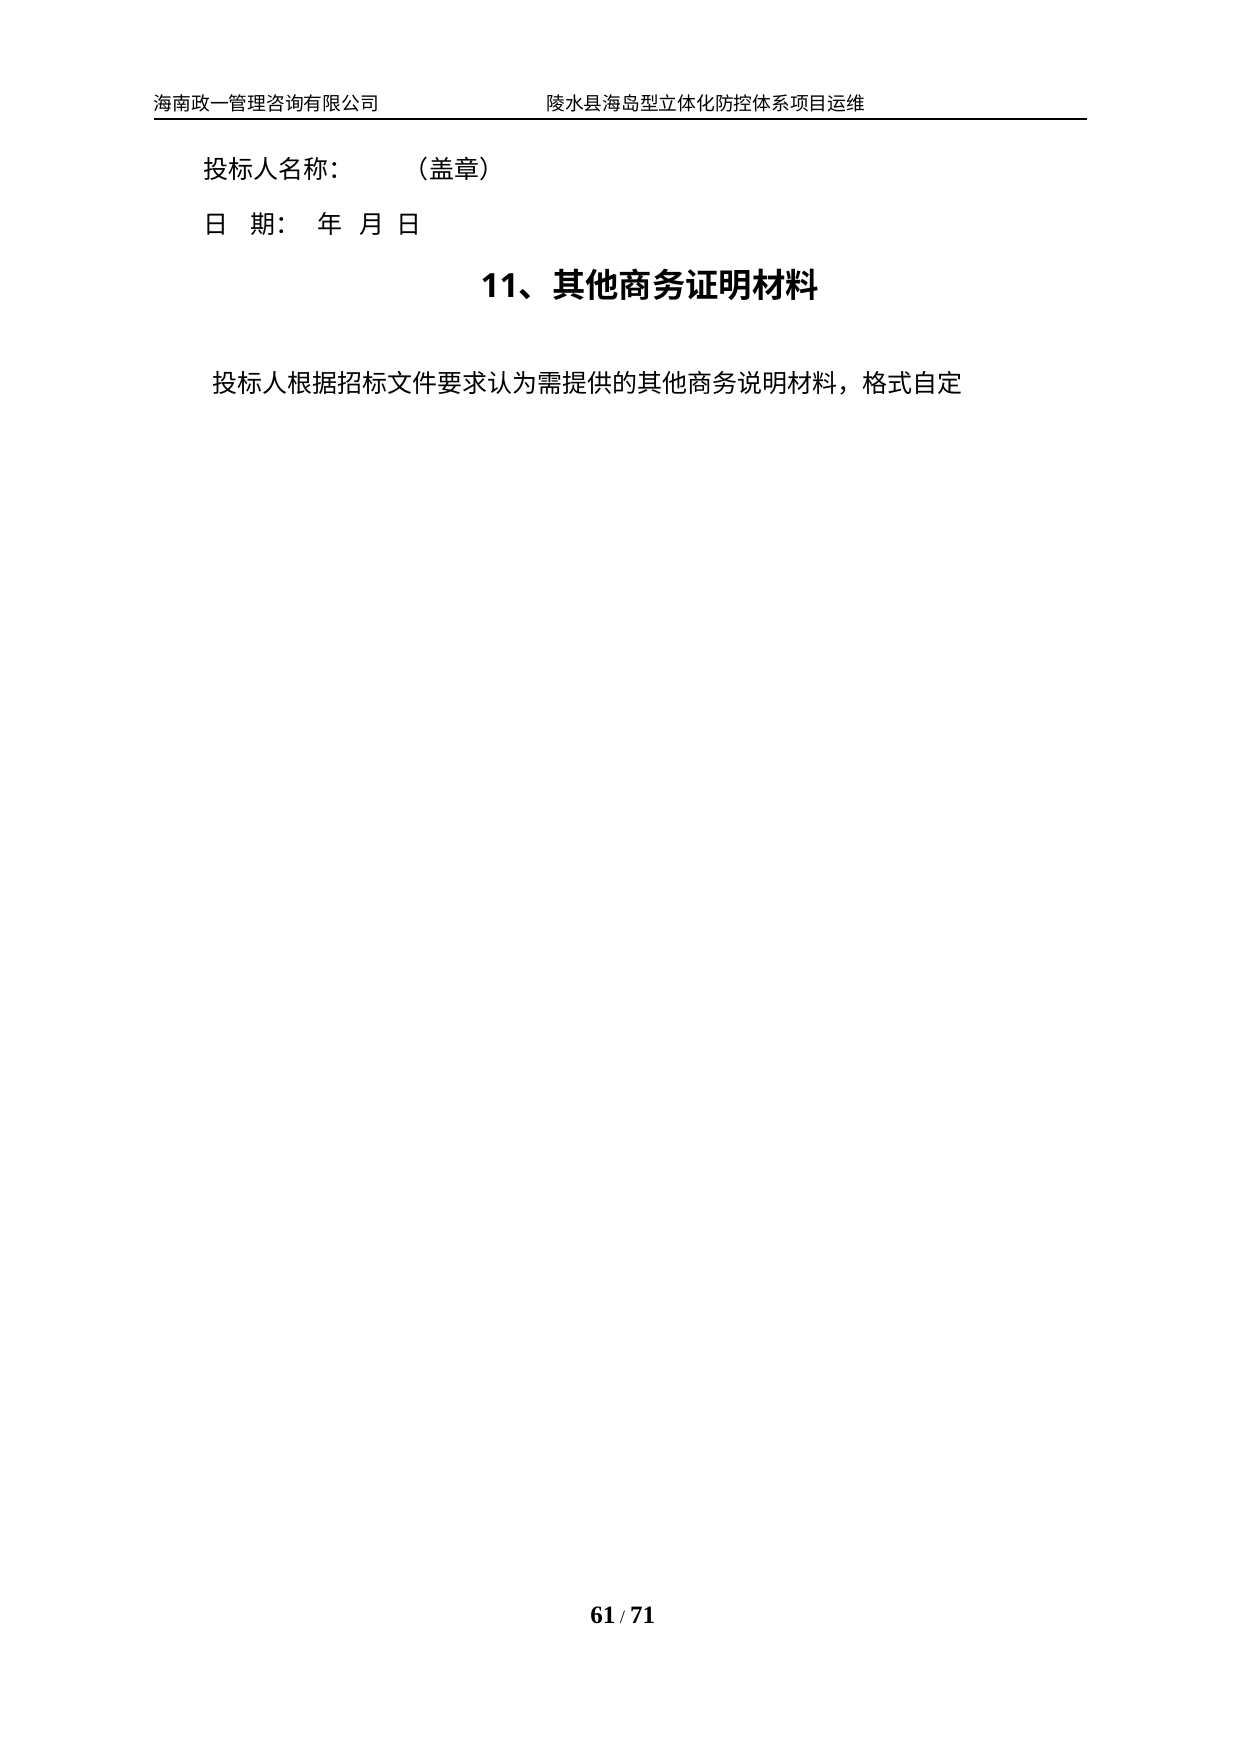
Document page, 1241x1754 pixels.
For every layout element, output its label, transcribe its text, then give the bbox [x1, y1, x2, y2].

text 11、其他商务证明材料 [153, 259, 1087, 307]
text 投标人名称： （盖章） [153, 150, 1087, 186]
text 日 期： 年 月 日 [153, 204, 1087, 241]
text 投标人根据招标文件要求认为需提供的其他商务说明材料，格式自定 [153, 354, 1087, 402]
